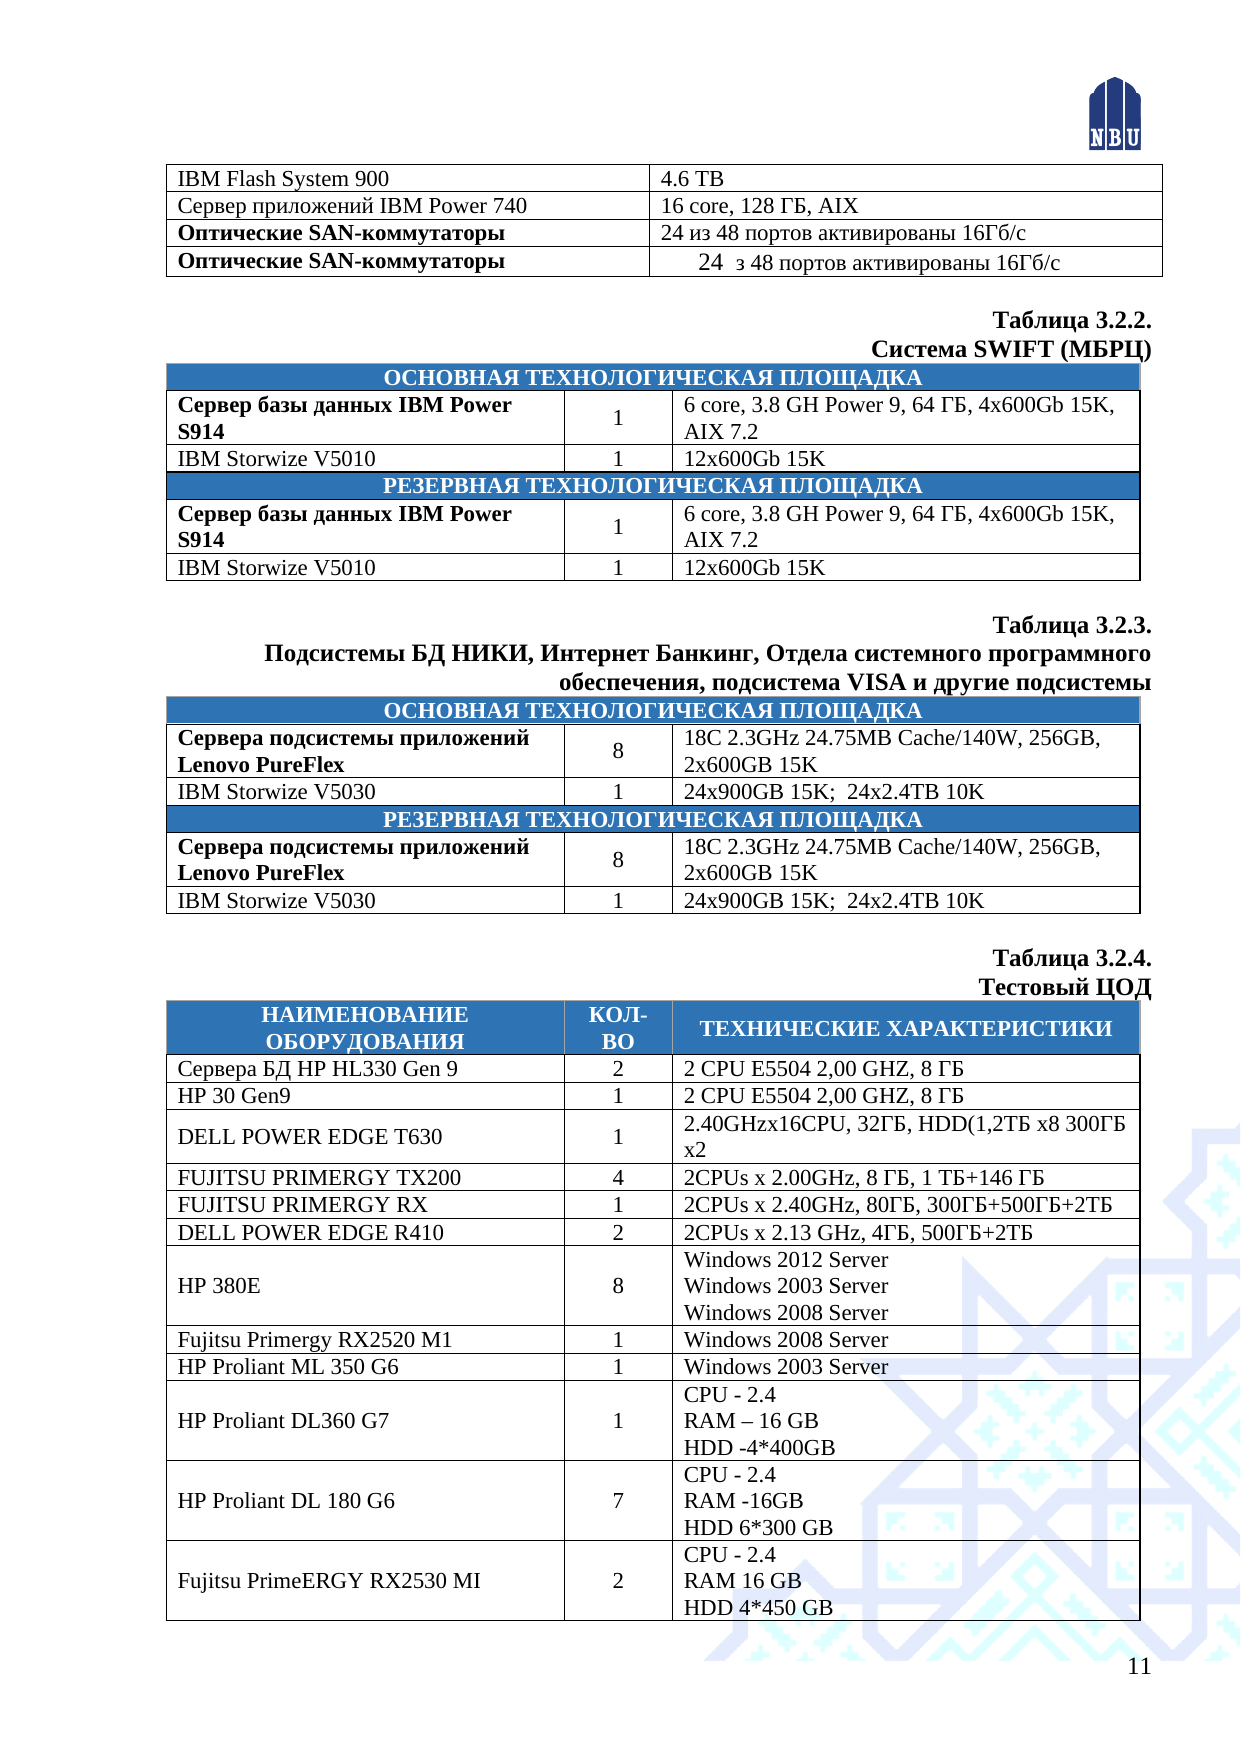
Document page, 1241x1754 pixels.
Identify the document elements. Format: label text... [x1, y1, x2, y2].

table_header ТЕХНИЧЕСКИЕ ХАРАКТЕРИСТИКИ [673, 1001, 1139, 1054]
table_cell 12x600Gb 15K [673, 445, 1139, 471]
table_cell Сервер базы данных IBM Power S914 [167, 500, 564, 553]
table_cell CPU - 2.4 RAM 16 GB HDD 4*450 GB [673, 1541, 1139, 1620]
table_cell IBM Storwize V5030 [167, 887, 564, 913]
table_header НАИМЕНОВАНИЕ ОБОРУДОВАНИЯ [167, 1001, 564, 1054]
table_cell Fujitsu Primergy RX2520 M1 [167, 1326, 564, 1352]
table_cell 24x900GB 15K; 24x2.4TB 10K [673, 778, 1139, 804]
table_cell 2CPUs x 2.13 GHz, 4ГБ, 500ГБ+2ТБ [673, 1219, 1139, 1245]
table_cell 1 [565, 445, 672, 471]
table_cell Сервер базы данных IBM Power S914 [167, 391, 564, 444]
table_cell 8 [565, 833, 672, 886]
table_cell Оптические SAN-коммутаторы [167, 220, 649, 246]
table_cell 6 core, 3.8 GH Power 9, 64 ГБ, 4x600Gb 15K, AIX 7.2 [673, 391, 1139, 444]
text Таблица 3.2.2. [177, 305, 1152, 334]
table_cell 4.6 TB [650, 165, 1162, 191]
table_cell 4 [565, 1164, 672, 1190]
table_cell 2.40GHzx16CPU, 32ГБ, HDD(1,2ТБ x8 300ГБ x2 [673, 1110, 1139, 1163]
table_cell 1 [565, 1110, 672, 1163]
table_cell 1 [565, 1381, 672, 1460]
table_cell Сервера БД HP HL330 Gen 9 [167, 1055, 564, 1082]
table_cell 1 [565, 554, 672, 580]
table_cell 1 [565, 1191, 672, 1217]
table_cell 8 [565, 725, 672, 777]
table_cell HP Proliant DL360 G7 [167, 1381, 564, 1460]
text Тестовый ЦОД [177, 972, 1152, 1000]
table_cell 7 [565, 1461, 672, 1540]
table_cell CPU - 2.4 RAM -16GB HDD 6*300 GB [673, 1461, 1139, 1540]
table_cell IBM Flash System 900 [167, 165, 649, 191]
table_cell 2CPUs x 2.40GHz, 80ГБ, 300ГБ+500ГБ+2ТБ [673, 1191, 1139, 1217]
table_cell IBM Storwize V5010 [167, 445, 564, 471]
table_cell 2 [565, 1219, 672, 1245]
table_cell FUJITSU PRIMERGY RX [167, 1191, 564, 1217]
table_cell DELL POWER EDGE R410 [167, 1219, 564, 1245]
table_cell 1 [565, 1354, 672, 1380]
table_cell 18С 2.3GHz 24.75MB Cache/140W, 256GB, 2x600GB 15K [673, 833, 1139, 886]
table_cell HP 30 Gen9 [167, 1083, 564, 1109]
text Система SWIFT (МБРЦ) [177, 334, 1152, 363]
picture [1078, 76, 1152, 151]
table_cell 12x600Gb 15K [673, 554, 1139, 580]
table_cell 18С 2.3GHz 24.75MB Cache/140W, 256GB, 2x600GB 15K [673, 725, 1139, 777]
table_cell 1 [565, 887, 672, 913]
table_cell 1 [565, 500, 672, 553]
table_header ОСНОВНАЯ ТЕХНОЛОГИЧЕСКАЯ ПЛОЩАДКА [167, 697, 1139, 723]
table_cell HP 380E [167, 1246, 564, 1325]
table_cell CPU - 2.4 RAM – 16 GB HDD -4*400GB [673, 1381, 1139, 1460]
table_cell Сервера подсистемы приложений Lenovo PureFlex [167, 725, 564, 777]
table_cell IBM Storwize V5030 [167, 778, 564, 804]
table_cell 16 core, 128 ГБ, AIX [650, 192, 1162, 218]
table_cell Windows 2003 Server [673, 1354, 1139, 1380]
table_cell 2 [565, 1541, 672, 1620]
table_cell IBM Storwize V5010 [167, 554, 564, 580]
table_cell з 48 портов активированы 16Гб/с [650, 247, 1162, 276]
table_cell DELL POWER EDGE T630 [167, 1110, 564, 1163]
table_cell HP Proliant ML 350 G6 [167, 1354, 564, 1380]
table_cell РЕЗЕРВНАЯ ТЕХНОЛОГИЧЕСКАЯ ПЛОЩАДКА [167, 473, 1139, 499]
text Таблица 3.2.4. [177, 943, 1152, 972]
table_cell Сервера подсистемы приложений Lenovo PureFlex [167, 833, 564, 886]
table_header ОСНОВНАЯ ТЕХНОЛОГИЧЕСКАЯ ПЛОЩАДКА [167, 364, 1139, 390]
table_cell 1 [565, 391, 672, 444]
text Подсистемы БД НИКИ, Интернет Банкинг, Отдела системного программного обеспечения, подсистема VISA и другие подсистемы [177, 638, 1152, 696]
table_cell Fujitsu PrimeERGY RX2530 MI [167, 1541, 564, 1620]
table_cell Windows 2012 Server Windows 2003 Server Windows 2008 Server [673, 1246, 1139, 1325]
table_cell Windows 2008 Server [673, 1326, 1139, 1352]
table_cell 24x900GB 15K; 24x2.4TB 10K [673, 887, 1139, 913]
table_cell 2 [565, 1055, 672, 1082]
table_cell HP Proliant DL 180 G6 [167, 1461, 564, 1540]
table_cell 6 core, 3.8 GH Power 9, 64 ГБ, 4x600Gb 15K, AIX 7.2 [673, 500, 1139, 553]
table_cell FUJITSU PRIMERGY TX200 [167, 1164, 564, 1190]
table_cell 2 CPU E5504 2,00 GHZ, 8 ГБ [673, 1055, 1139, 1082]
table_header КОЛ-ВО [565, 1001, 672, 1054]
table_cell 2CPUs x 2.00GHz, 8 ГБ, 1 ТБ+146 ГБ [673, 1164, 1139, 1190]
table_cell 1 [565, 1083, 672, 1109]
table_cell 1 [565, 778, 672, 804]
table_cell 24 из 48 портов активированы 16Гб/с [650, 220, 1162, 246]
text Таблица 3.2.3. [177, 610, 1152, 638]
table_cell 1 [565, 1326, 672, 1352]
table_cell Оптические SAN-коммутаторы [167, 247, 649, 276]
table_cell 8 [565, 1246, 672, 1325]
table_cell 2 CPU E5504 2,00 GHZ, 8 ГБ [673, 1083, 1139, 1109]
table_cell Сервер приложений IBM Power 740 [167, 192, 649, 218]
table_cell РЕЗЕРВНАЯ ТЕХНОЛОГИЧЕСКАЯ ПЛОЩАДКА [167, 806, 1139, 832]
